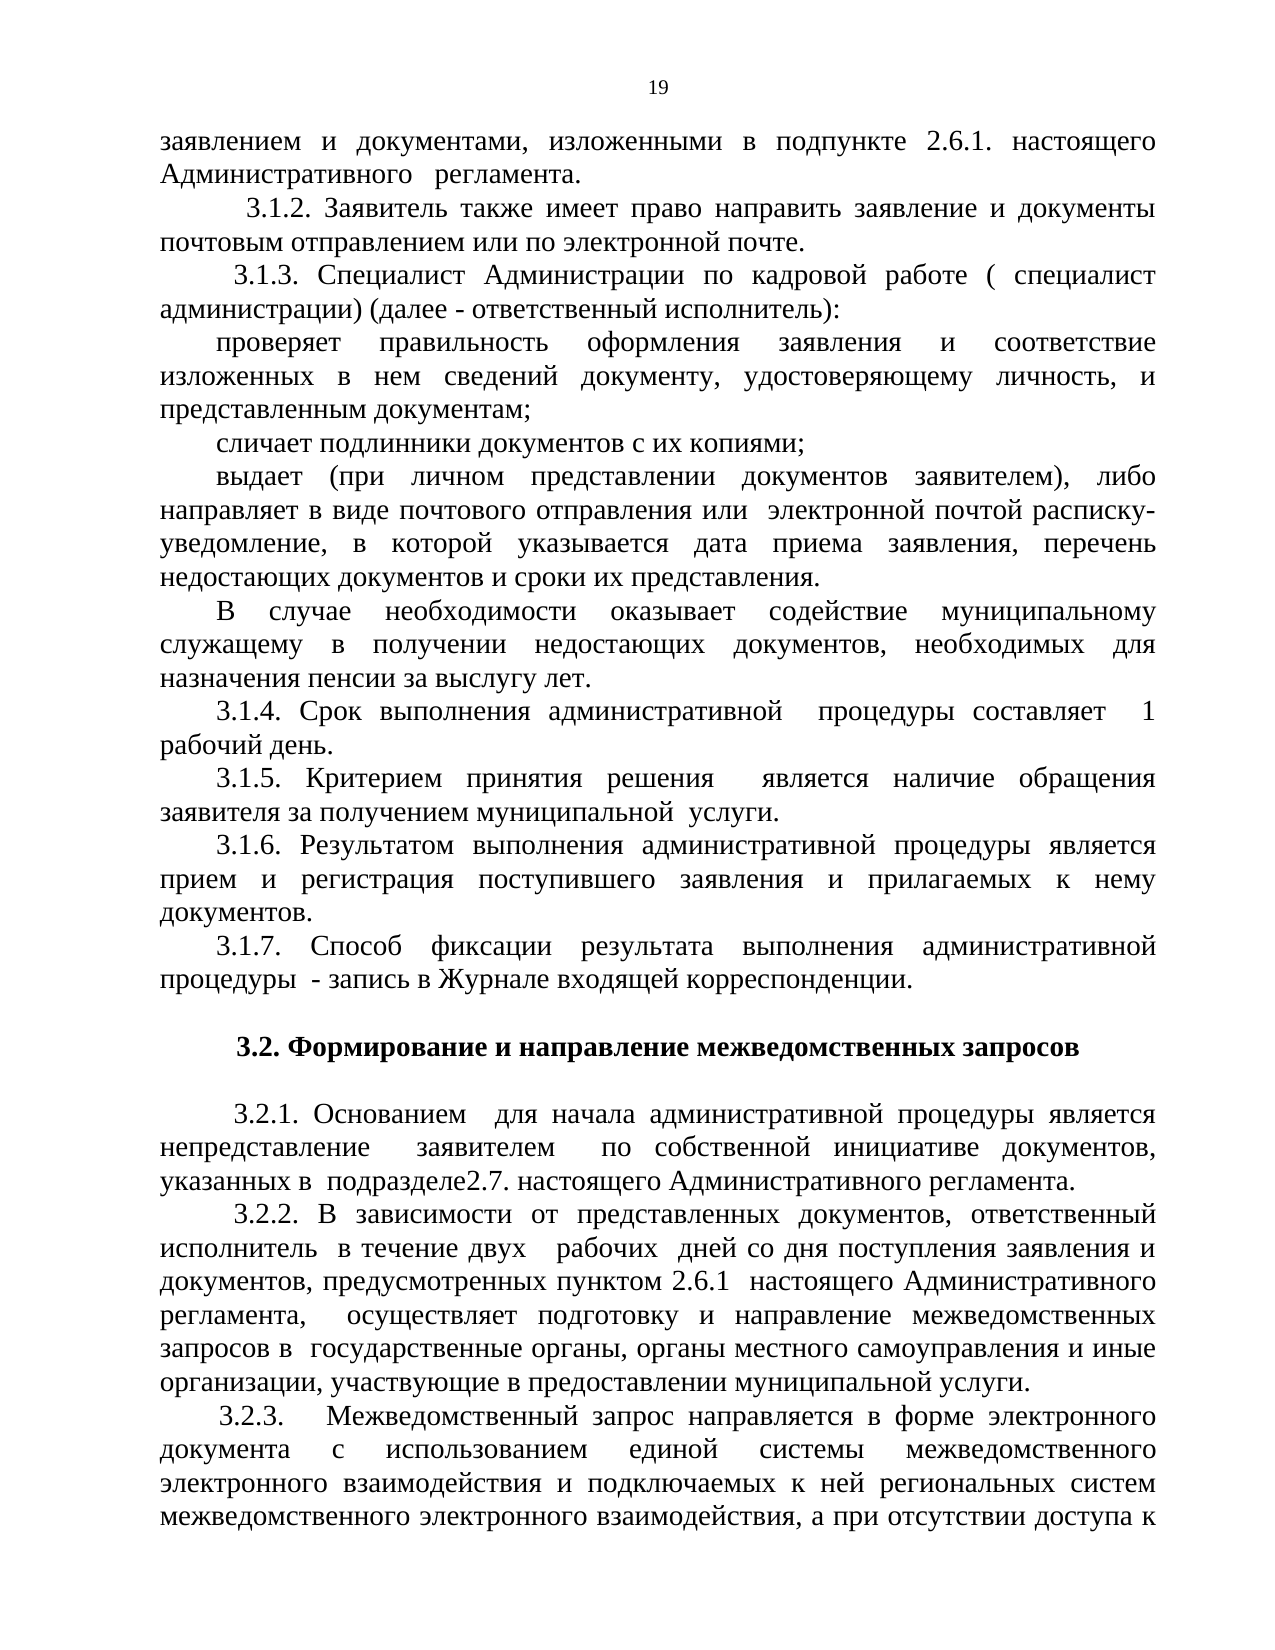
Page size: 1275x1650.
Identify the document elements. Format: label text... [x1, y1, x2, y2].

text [159, 1398, 1157, 1532]
text 3.1.5. Критерием принятия решения является наличие обращения заявителя за получением муниципальной услуги. [159, 760, 1157, 827]
text В случае необходимости оказывает содействие муниципальному служащему в получении недостающих документов, необходимых для назначения пенсии за выслугу лет. [159, 593, 1157, 693]
text 3.1.2. Заявитель также имеет право направить заявление и документы почтовым отправлением или по электронной почте. [159, 190, 1157, 257]
text проверяет правильность оформления заявления и соответствие изложенных в нем сведений документу, удостоверяющему личность, и представленным документам; [159, 324, 1157, 425]
text 3.1.7. Способ фиксации результата выполнения административной процедуры - запись в Журнале входящей корреспонденции. [159, 928, 1157, 995]
text 3.1.3. Специалист Администрации по кадровой работе ( специалист администрации) (далее - ответственный исполнитель): [159, 257, 1157, 324]
text 3.2. Формирование и направление межведомственных запросов [159, 1029, 1157, 1062]
text выдает (при личном представлении документов заявителем), либо направляет в виде почтового отправления или электронной почтой расписку-уведомление, в которой указывается дата приема заявления, перечень недостающих документов и сроки их представления. [159, 458, 1157, 593]
text 3.2.2. В зависимости от представленных документов, ответственный исполнитель в течение двух рабочих дней со дня поступления заявления и документов, предусмотренных пунктом 2.6.1 настоящего Административного регламента, осуществляет подготовку и направление межведомственных запросов в государственные органы, органы местного самоуправления и иные организации, участвующие в предоставлении муниципальной услуги. [159, 1196, 1157, 1398]
text сличает подлинники документов с их копиями; [159, 425, 1157, 458]
text 3.1.6. Результатом выполнения административной процедуры является прием и регистрация поступившего заявления и прилагаемых к нему документов. [159, 827, 1157, 928]
text 3.2.1. Основанием для начала административной процедуры является непредставление заявителем по собственной инициативе документов, указанных в подразделе2.7. настоящего Административного регламента. [159, 1096, 1157, 1196]
text 3.1.4. Срок выполнения административной процедуры составляет 1 рабочий день. [159, 693, 1157, 760]
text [159, 123, 1157, 190]
